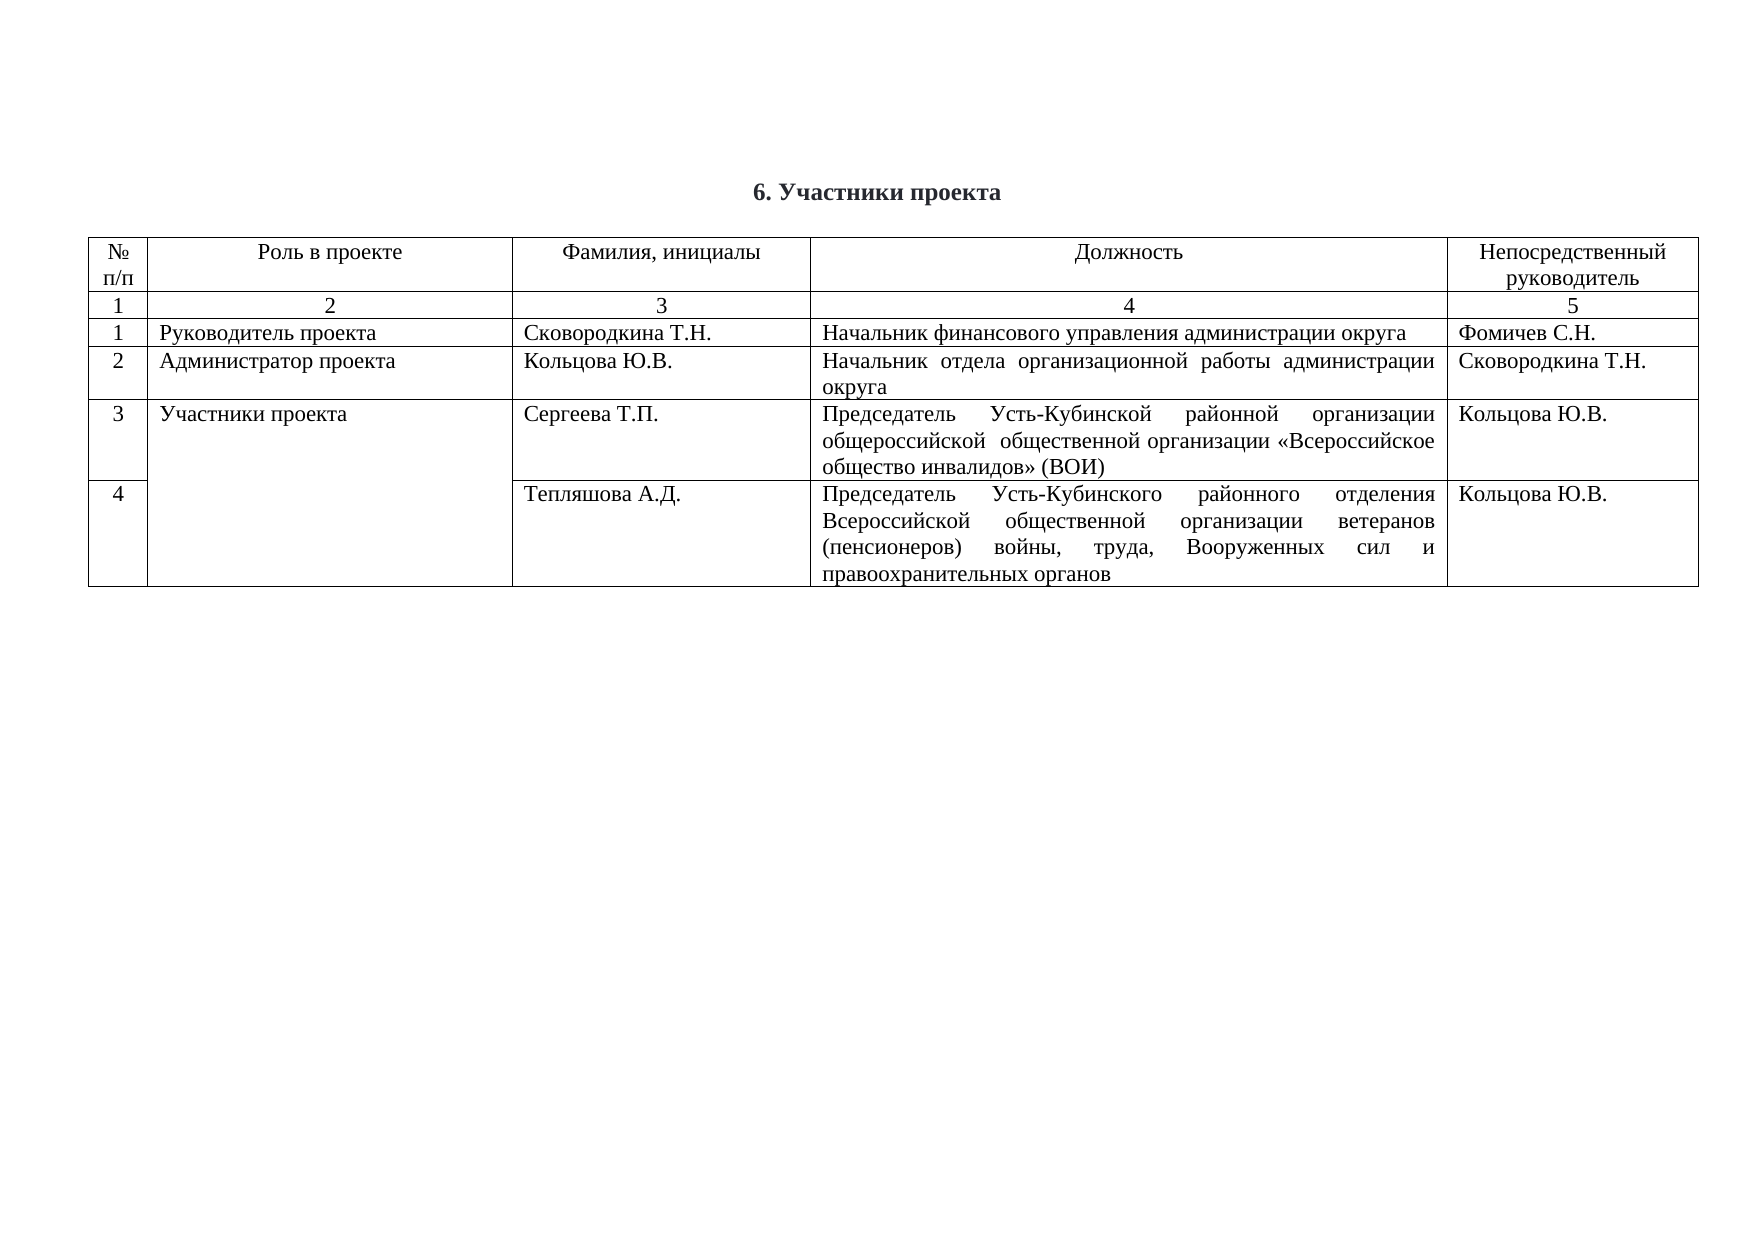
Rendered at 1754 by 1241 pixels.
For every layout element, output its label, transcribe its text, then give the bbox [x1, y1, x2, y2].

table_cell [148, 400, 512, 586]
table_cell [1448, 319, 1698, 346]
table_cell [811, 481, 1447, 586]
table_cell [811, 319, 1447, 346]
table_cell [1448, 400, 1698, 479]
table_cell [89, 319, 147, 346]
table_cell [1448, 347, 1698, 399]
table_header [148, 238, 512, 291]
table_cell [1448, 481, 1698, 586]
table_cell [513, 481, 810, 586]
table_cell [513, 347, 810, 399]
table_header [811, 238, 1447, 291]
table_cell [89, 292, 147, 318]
text 6. Участники проекта [118, 177, 1636, 206]
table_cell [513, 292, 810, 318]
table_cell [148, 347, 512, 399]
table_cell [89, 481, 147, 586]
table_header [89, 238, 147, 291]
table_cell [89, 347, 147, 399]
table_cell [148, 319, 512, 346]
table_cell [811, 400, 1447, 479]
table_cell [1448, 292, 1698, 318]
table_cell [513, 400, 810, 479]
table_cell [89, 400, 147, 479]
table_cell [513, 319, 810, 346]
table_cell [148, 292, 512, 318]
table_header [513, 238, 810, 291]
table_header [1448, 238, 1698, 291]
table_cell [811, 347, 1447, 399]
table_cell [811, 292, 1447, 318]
